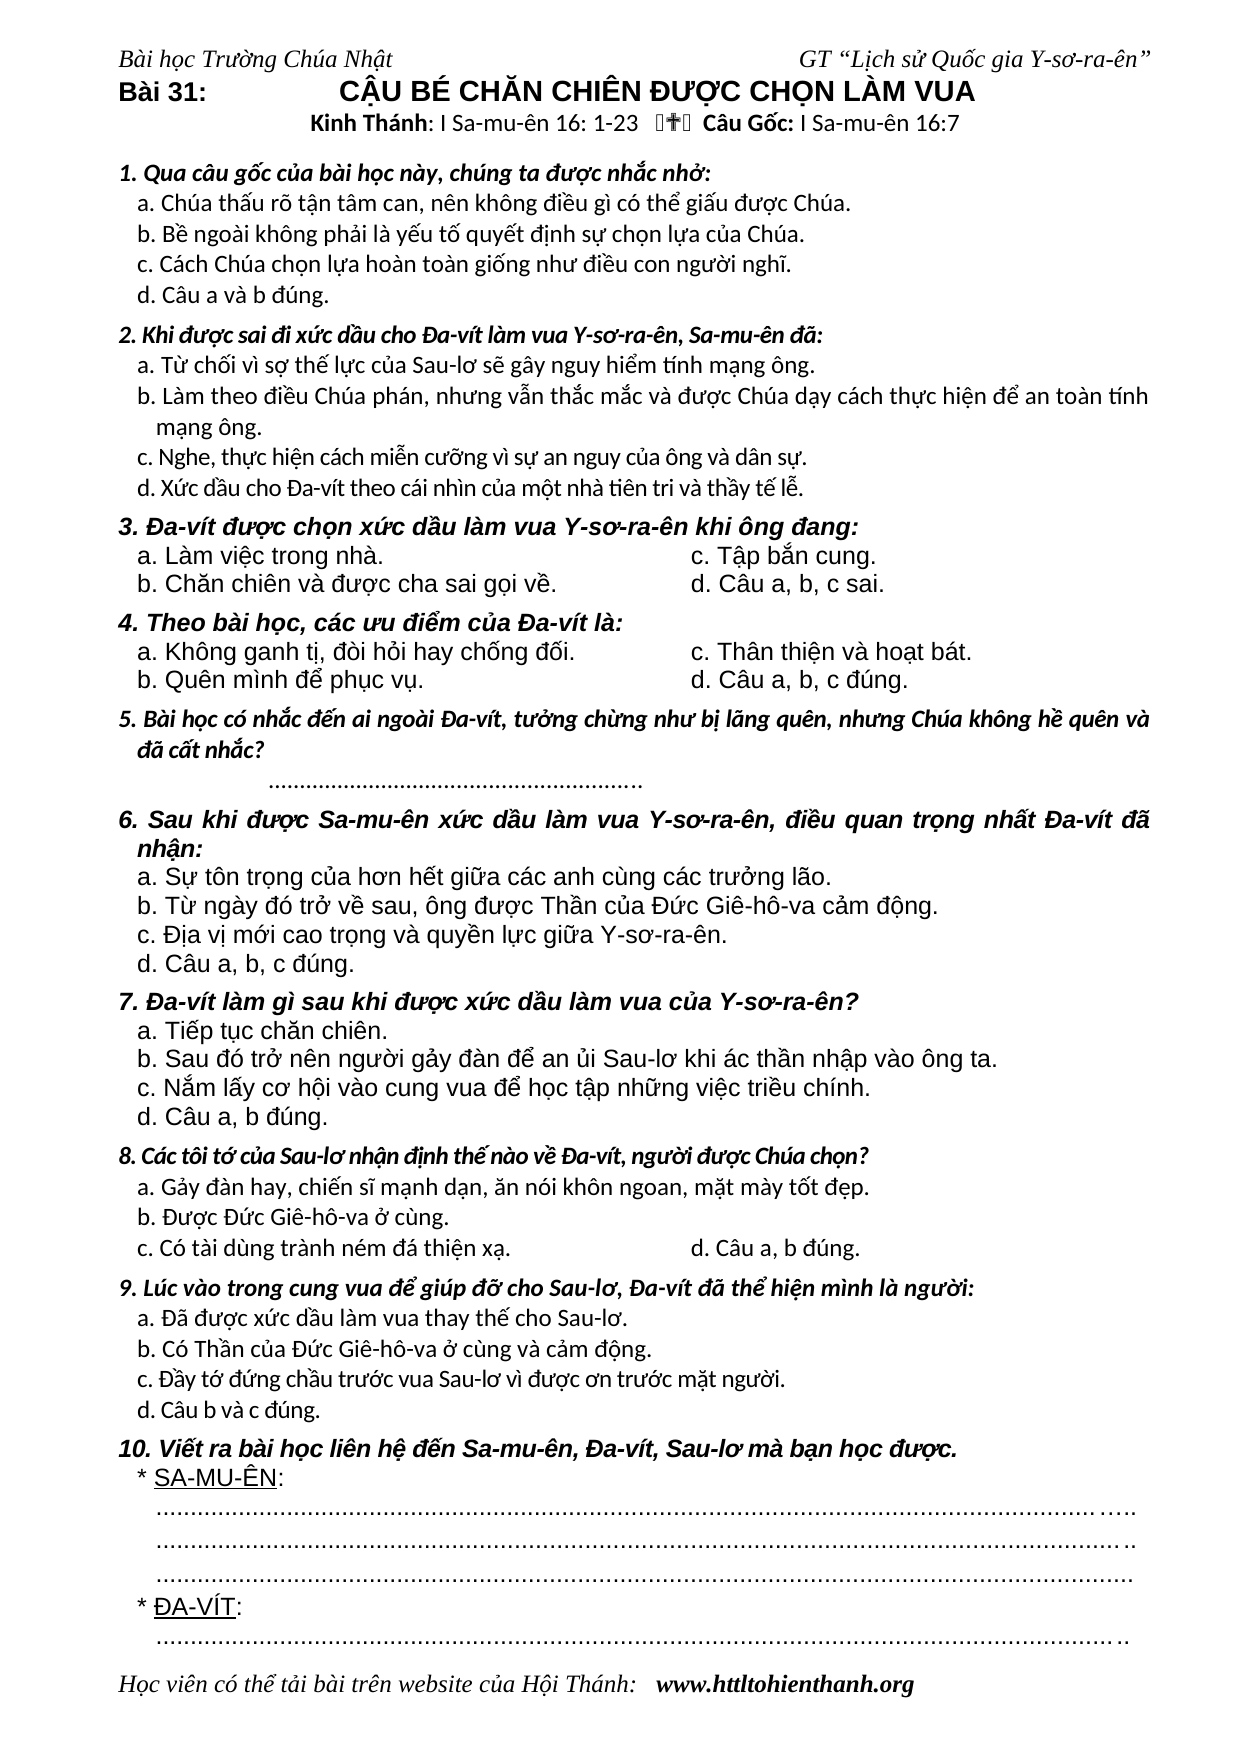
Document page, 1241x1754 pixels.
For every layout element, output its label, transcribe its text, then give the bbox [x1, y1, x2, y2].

text 9. Lúc vào trong cung vua để giúp đỡ cho Sau-lơ, Đa-vít đã thể hiện mình là người: [118, 1272, 1152, 1302]
text a. Tiếp tục chăn chiên. [137, 1016, 1152, 1044]
text a. Gảy đàn hay, chiến sĩ mạnh dạn, ăn nói khôn ngoan, mặt mày tốt đẹp. [137, 1171, 1152, 1201]
text d. Câu a, b đúng. [691, 1232, 1152, 1262]
text b. Từ ngày đó trở về sau, ông được Thần của Đức Giê-hô-va cảm động. [137, 891, 1152, 920]
text c. Nắm lấy cơ hội vào cung vua để học tập những việc triều chính. [137, 1073, 1152, 1102]
text d. Câu a và b đúng. [137, 279, 1152, 309]
text a. Không ganh tị, đòi hỏi hay chống đối. [137, 637, 598, 665]
text d. Câu a, b, c sai. [691, 569, 1152, 598]
text a. Đã được xức dầu làm vua thay thế cho Sau-lơ. [137, 1302, 1152, 1333]
text d. Xức dầu cho Đa-vít theo cái nhìn của một nhà tiên tri và thầy tế lễ. [137, 472, 1152, 502]
text c. Thân thiện và hoạt bát. [691, 637, 1152, 665]
text a. Sự tôn trọng của hơn hết giữa các anh cùng các trưởng lão. [137, 862, 1152, 891]
text c. Đầy tớ đứng chầu trước vua Sau-lơ vì được ơn trước mặt người. [137, 1363, 1152, 1394]
text b. Làm theo điều Chúa phán, nhưng vẫn thắc mắc và được Chúa dạy cách thực hiện để an toàn tính mạng ông. [137, 380, 1152, 441]
text 10. Viết ra bài học liên hệ đến Sa-mu-ên, Đa-vít, Sau-lơ mà bạn học được. [118, 1434, 1152, 1463]
text 8. Các tôi tớ của Sau-lơ nhận định thế nào về Đa-vít, người được Chúa chọn? [118, 1140, 1152, 1171]
text c. Có tài dùng trành ném đá thiện xạ. [137, 1232, 598, 1262]
text a. Làm việc trong nhà. [137, 541, 598, 569]
text 7. Đa-vít làm gì sau khi được xức dầu làm vua của Y-sơ-ra-ên? [118, 987, 1152, 1016]
text 6. Sau khi được Sa-mu-ên xức dầu làm vua Y-sơ-ra-ên, điều quan trọng nhất Đa-vít đã nhận: [118, 805, 1152, 862]
text b. Sau đó trở nên người gảy đàn để an ủi Sau-lơ khi ác thần nhập vào ông ta. [137, 1044, 1152, 1073]
text 3. Đa-vít được chọn xức dầu làm vua Y-sơ-ra-ên khi ông đang: [118, 512, 1152, 541]
text b. Được Đức Giê-hô-va ở cùng. [137, 1201, 1152, 1232]
text c. Nghe, thực hiện cách miễn cưỡng vì sự an nguy của ông và dân sự. [137, 441, 1152, 472]
text 5. Bài học có nhắc đến ai ngoài Đa-vít, tưởng chừng như bị lãng quên, nhưng Chúa không hề quên và đã cất nhắc? [118, 704, 1152, 765]
text Bài 31: CẬU BÉ CHĂN CHIÊN ĐƯỢC CHỌN LÀM VUA [118, 74, 1152, 107]
text d. Câu a, b, c đúng. [691, 665, 1152, 694]
text .. [156, 1525, 1152, 1554]
text b. Có Thần của Đức Giê-hô-va ở cùng và cảm động. [137, 1333, 1152, 1363]
list 1. Qua câu gốc của bài học này, chúng ta được nhắc nhở: [118, 157, 1152, 187]
text * ĐA-VÍT: [137, 1592, 1152, 1621]
text * SA-MU-ÊN: [137, 1463, 1152, 1492]
text 4. Theo bài học, các ưu điểm của Đa-vít là: [118, 608, 1152, 637]
text b. Chăn chiên và được cha sai gọi về. [137, 569, 598, 598]
text d. Câu b và c đúng. [137, 1394, 1152, 1424]
text c. Tập bắn cung. [691, 541, 1152, 569]
text 2. Khi được sai đi xức dầu cho Đa-vít làm vua Y-sơ-ra-ên, Sa-mu-ên đã: [118, 319, 1152, 350]
text a. Chúa thấu rõ tận tâm can, nên không điều gì có thể giấu được Chúa. [137, 187, 1152, 218]
text .. [268, 765, 1152, 795]
text ….. [156, 1492, 1152, 1520]
text c. Địa vị mới cao trọng và quyền lực giữa Y-sơ-ra-ên. [137, 920, 1152, 948]
text b. Bề ngoài không phải là yếu tố quyết định sự chọn lựa của Chúa. [137, 218, 1152, 248]
text d. Câu a, b đúng. [137, 1102, 1152, 1131]
text c. Cách Chúa chọn lựa hoàn toàn giống như điều con người nghĩ. [137, 248, 1152, 279]
text a. Từ chối vì sợ thế lực của Sau-lơ sẽ gây nguy hiểm tính mạng ông. [137, 350, 1152, 380]
text d. Câu a, b, c đúng. [137, 948, 1152, 977]
text Kinh Thánh: I Sa-mu-ên 16: 1-23 Câu Gốc: I Sa-mu-ên 16:7 [118, 107, 1152, 138]
text .. [156, 1621, 1152, 1650]
text b. Quên mình để phục vụ. [137, 665, 598, 694]
